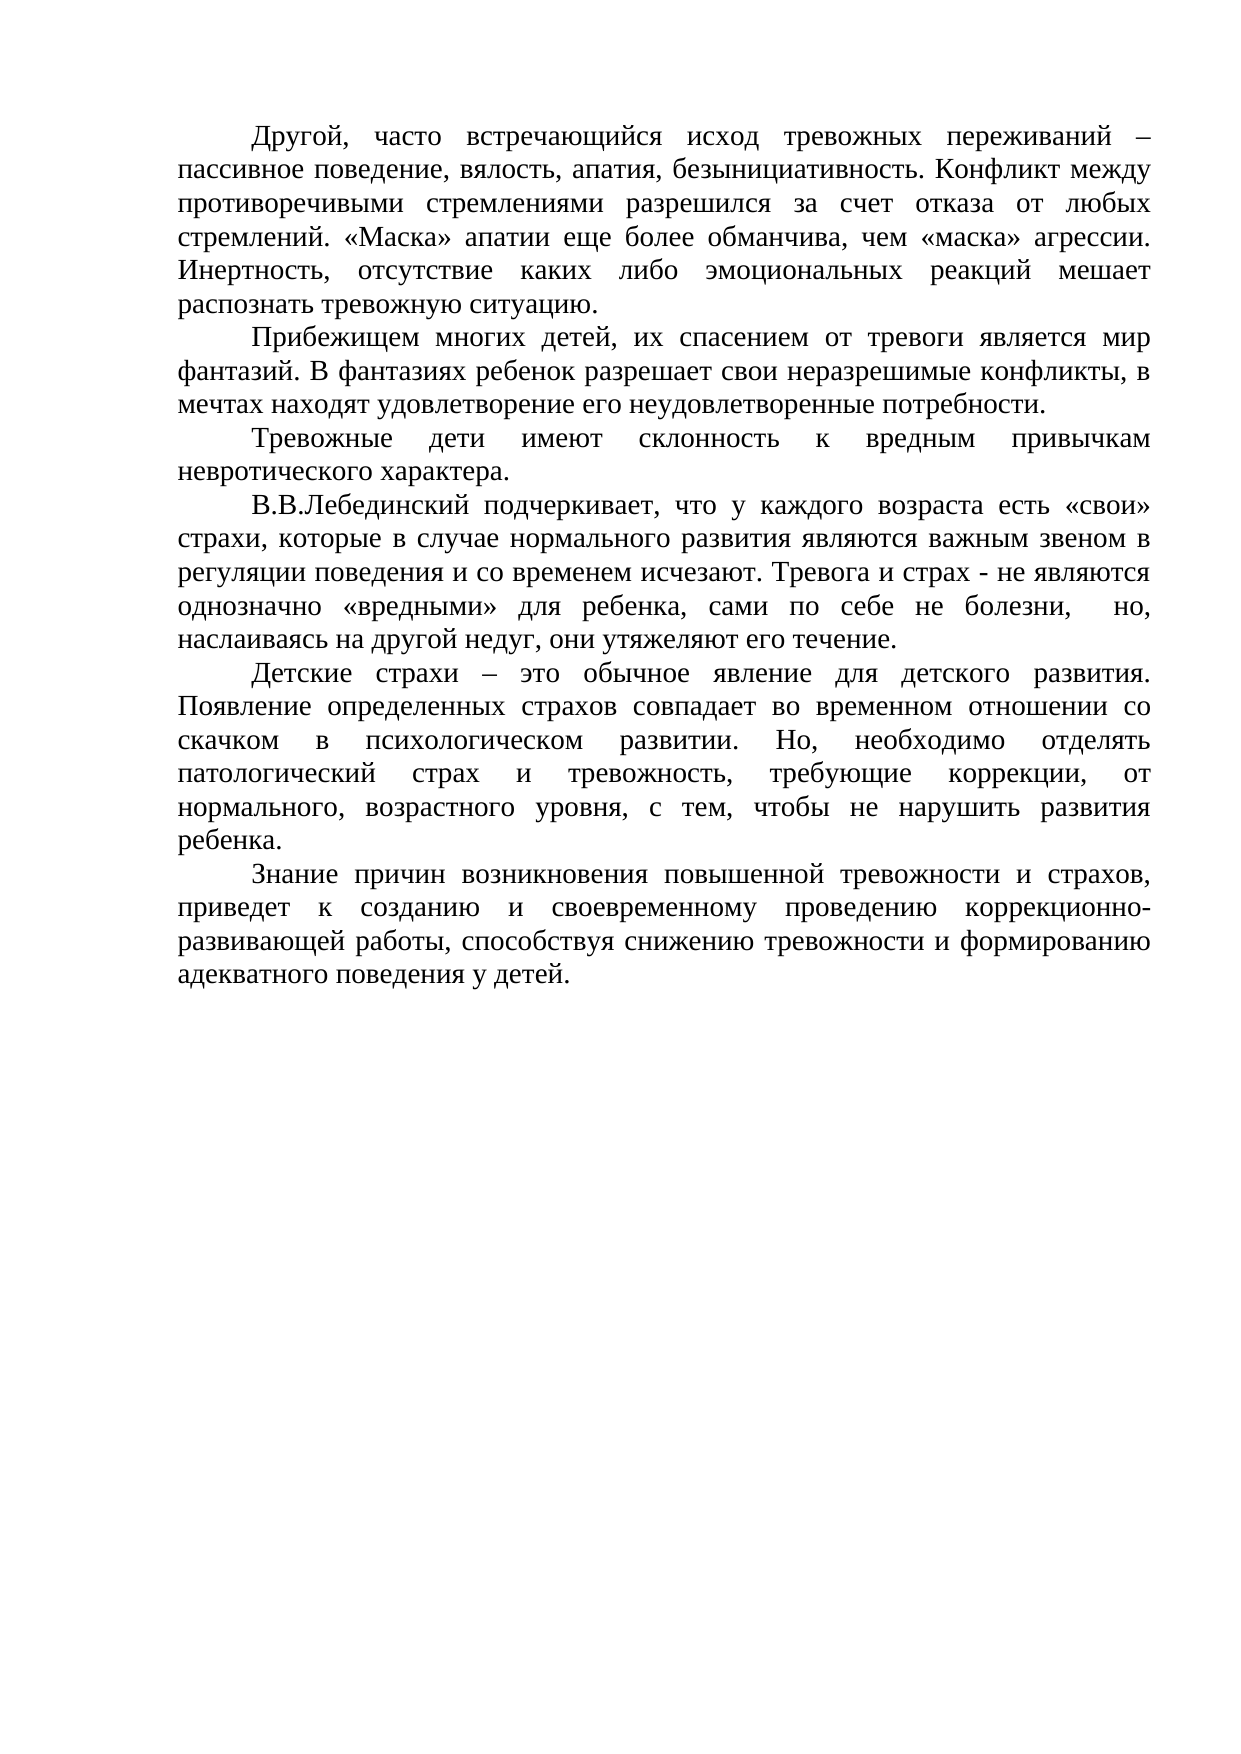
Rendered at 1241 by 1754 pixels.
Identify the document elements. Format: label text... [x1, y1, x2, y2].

text Прибежищем многих детей, их спасением от тревоги является мир фантазий. В фантазиях ребенок разрешает свои неразрешимые конфликты, в мечтах находят удовлетворение его неудовлетворенные потребности. [177, 319, 1152, 420]
text В.В.Лебединский подчеркивает, что у каждого возраста есть «свои» страхи, которые в случае нормального развития являются важным звеном в регуляции поведения и со временем исчезают. Тревога и страх - не являются однозначно «вредными» для ребенка, сами по себе не болезни, но, наслаиваясь на другой недуг, они утяжеляют его течение. [177, 487, 1152, 655]
text Знание причин возникновения повышенной тревожности и страхов, приведет к созданию и своевременному проведению коррекционно-развивающей работы, способствуя снижению тревожности и формированию адекватного поведения у детей. [177, 856, 1152, 990]
text Детские страхи – это обычное явление для детского развития. Появление определенных страхов совпадает во временном отношении со скачком в психологическом развитии. Но, необходимо отделять патологический страх и тревожность, требующие коррекции, от нормального, возрастного уровня, с тем, чтобы не нарушить развития ребенка. [177, 655, 1152, 856]
text Другой, часто встречающийся исход тревожных переживаний – пассивное поведение, вялость, апатия, безынициативность. Конфликт между противоречивыми стремлениями разрешился за счет отказа от любых стремлений. «Маска» апатии еще более обманчива, чем «маска» агрессии. Инертность, отсутствие каких либо эмоциональных реакций мешает распознать тревожную ситуацию. [177, 118, 1152, 319]
text Тревожные дети имеют склонность к вредным привычкам невротического характера. [177, 420, 1152, 487]
